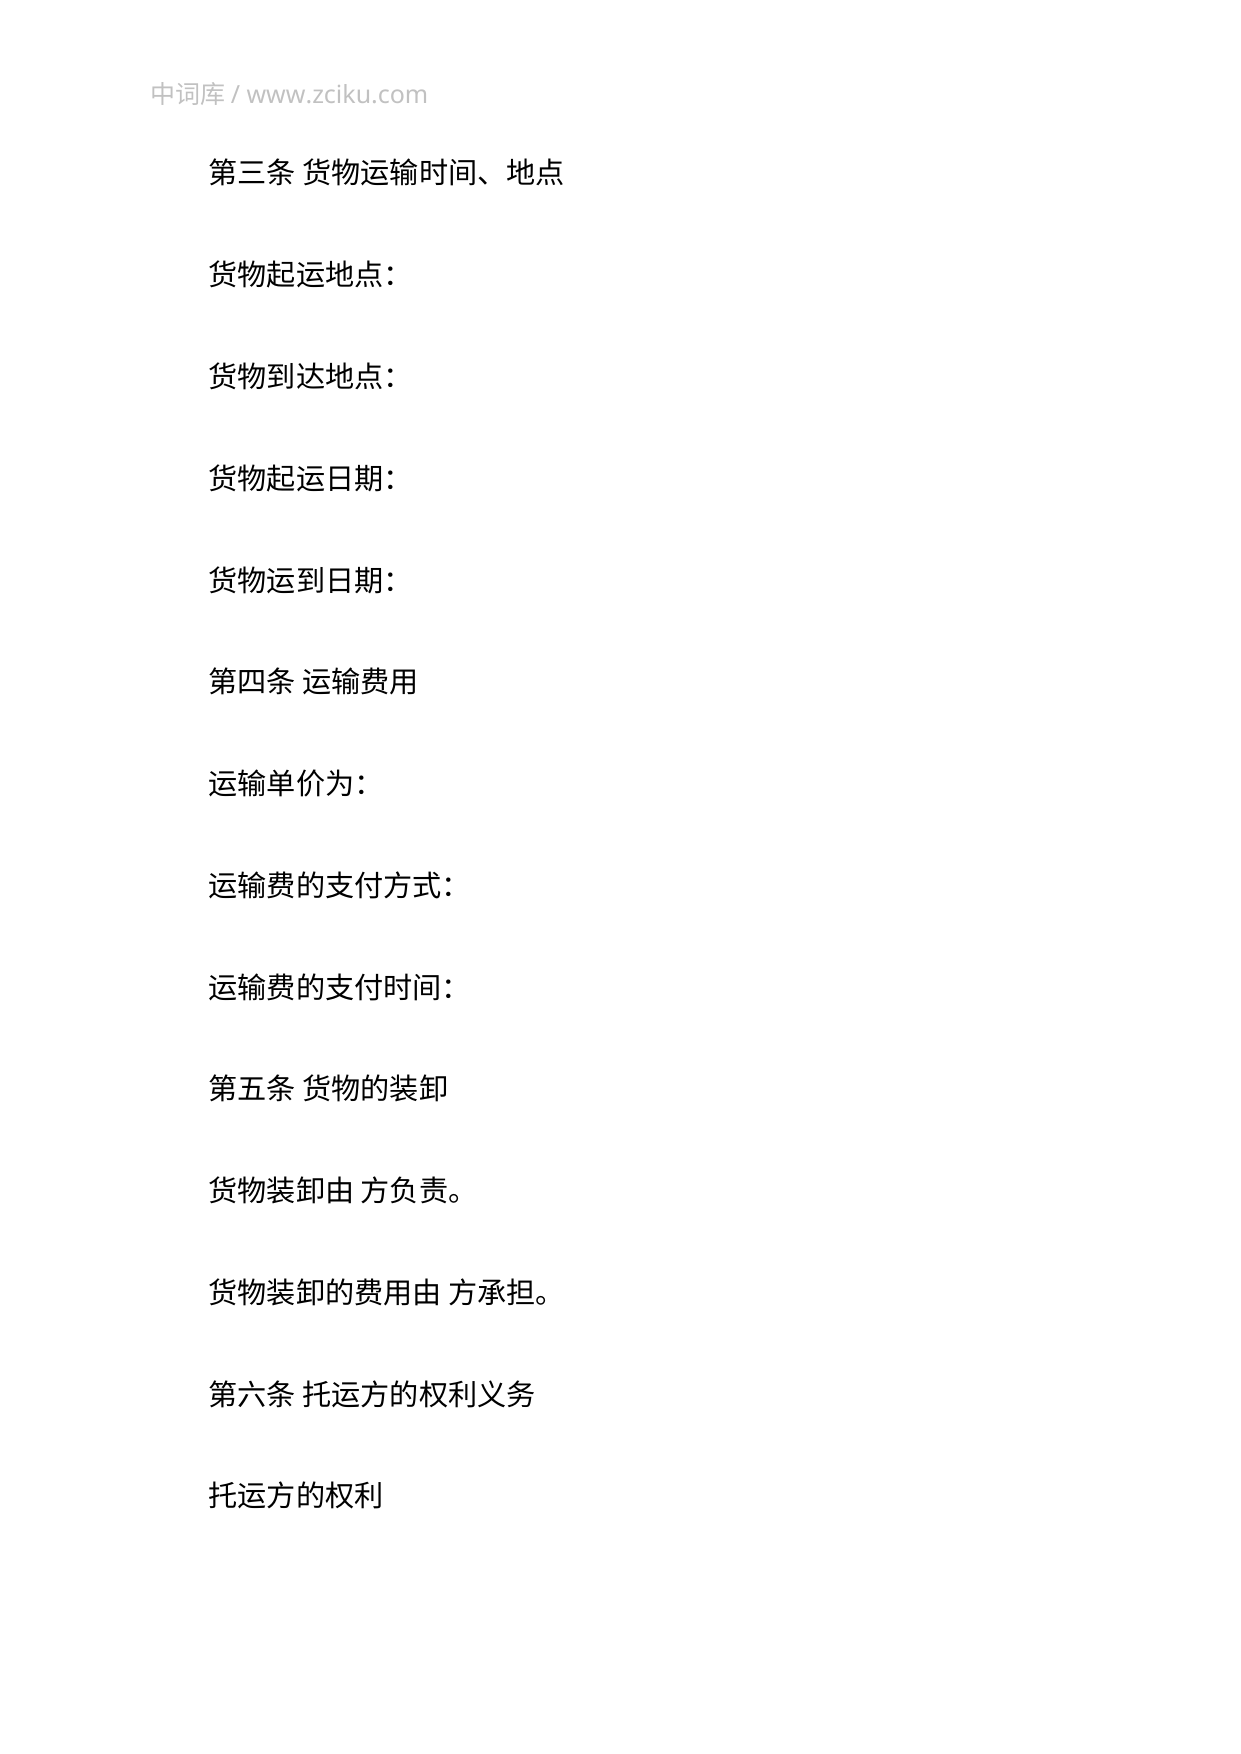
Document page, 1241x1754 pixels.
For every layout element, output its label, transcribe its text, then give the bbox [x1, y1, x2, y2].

text 货物起运地点： [150, 252, 1090, 294]
text 货物到达地点： [150, 353, 1090, 396]
text 运输费的支付方式： [150, 862, 1090, 905]
text 第五条 货物的装卸 [150, 1066, 1090, 1108]
text 运输费的支付时间： [150, 964, 1090, 1006]
text 第三条 货物运输时间、地点 [150, 150, 1090, 192]
text 运输单价为： [150, 761, 1090, 803]
text 货物起运日期： [150, 455, 1090, 498]
text 托运方的权利 [150, 1473, 1090, 1515]
text 货物装卸的费用由 方承担。 [150, 1269, 1090, 1312]
text 货物运到日期： [150, 557, 1090, 599]
text 货物装卸由 方负责。 [150, 1168, 1090, 1210]
text 第四条 运输费用 [150, 659, 1090, 701]
text 第六条 托运方的权利义务 [150, 1371, 1090, 1413]
